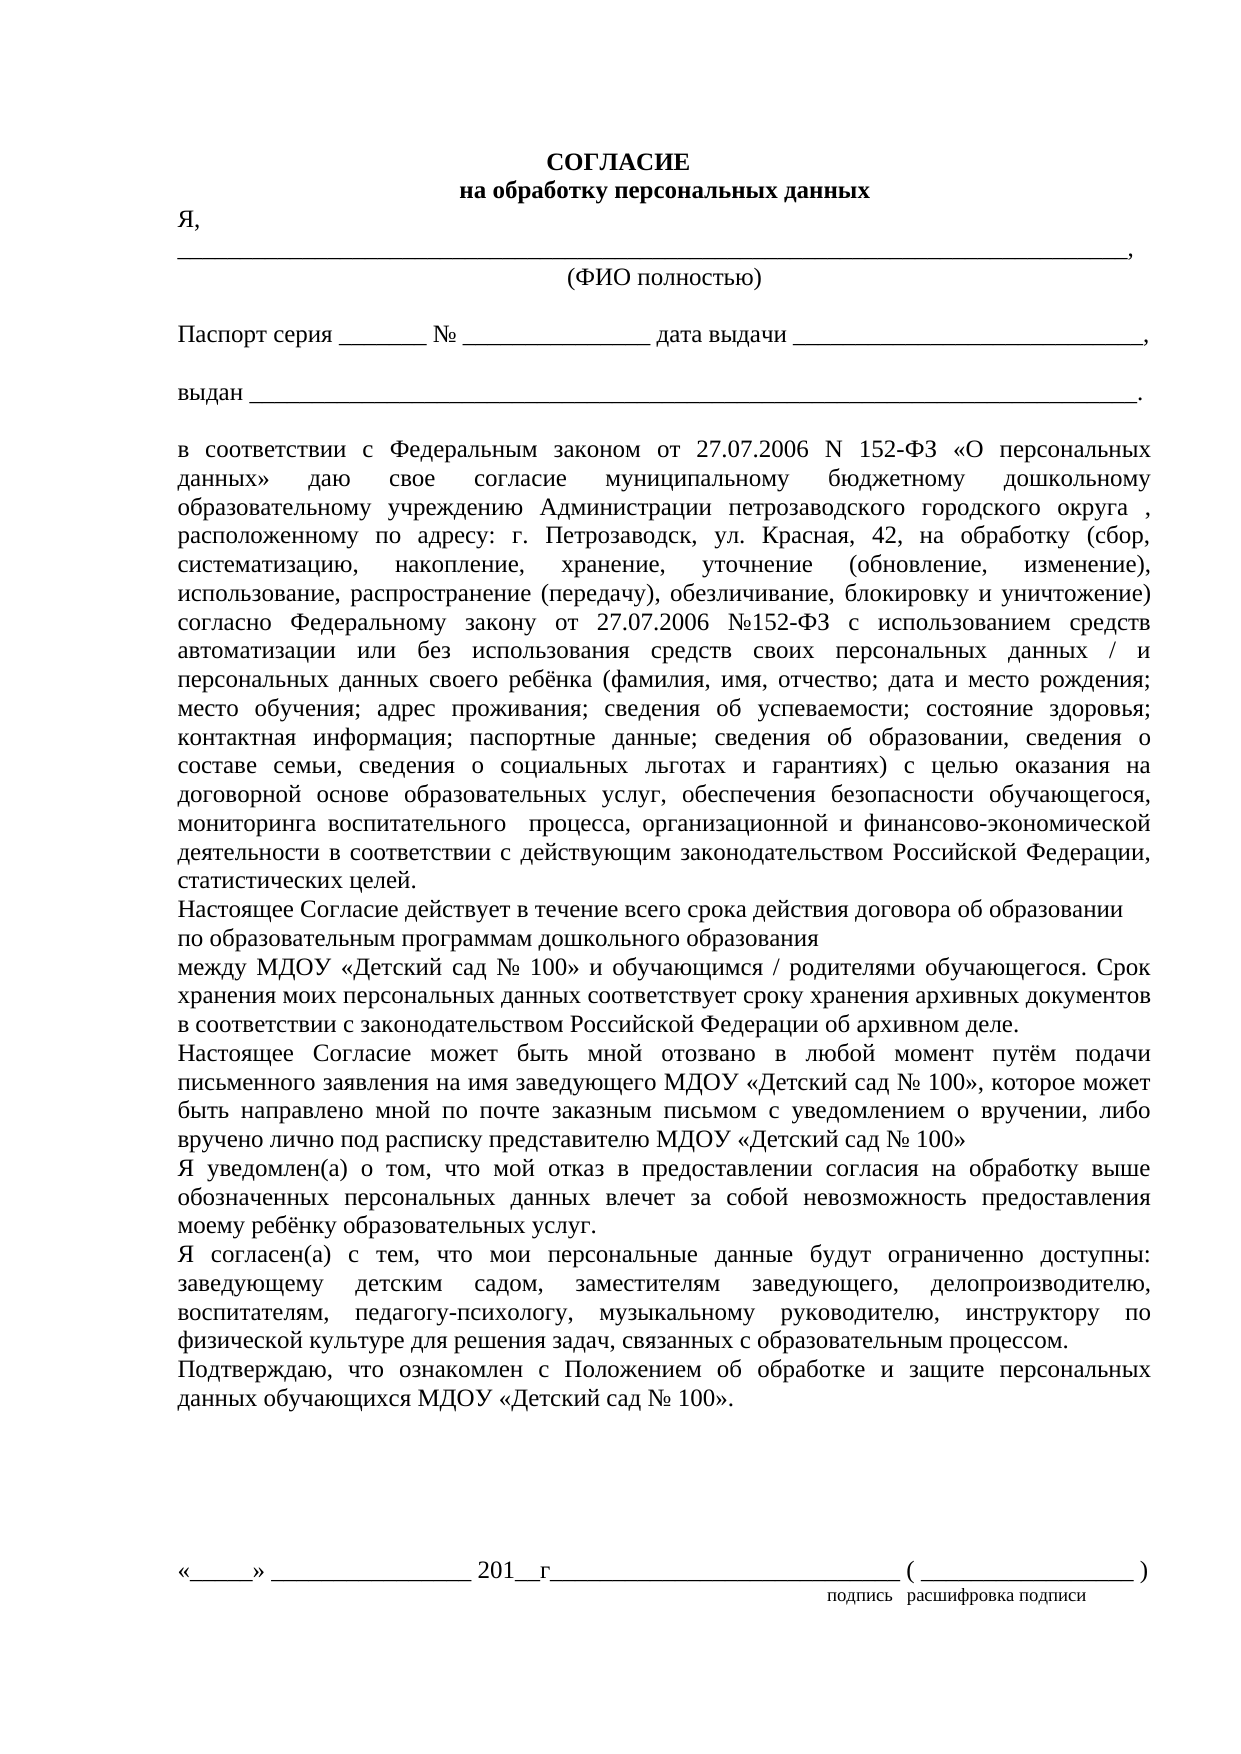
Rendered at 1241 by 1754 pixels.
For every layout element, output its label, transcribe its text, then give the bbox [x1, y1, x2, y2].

text между МДОУ «Детский сад № 100» и обучающимся / родителями обучающегося. Срок хранения моих персональных данных соответствует сроку хранения архивных документов в соответствии с законодательством Российской Федерации об архивном деле. [177, 952, 1152, 1038]
text по образовательным программам дошкольного образования [177, 923, 1152, 952]
text Я согласен(а) с тем, что мои персональные данные будут ограниченно доступны: заведующему детским садом, заместителям заведующего, делопроизводителю, воспитателям, педагогу-психологу, музыкальному руководителю, инструктору по физической культуре для решения задач, связанных с образовательным процессом. [177, 1239, 1152, 1354]
text подпись расшифровка подписи [177, 1584, 1152, 1606]
text Паспорт серия _______ № _______________ дата выдачи ____________________________, [177, 319, 1152, 348]
text Подтверждаю, что ознакомлен с Положением об обработке и защите персональных данных обучающихся МДОУ «Детский сад № 100». [177, 1354, 1152, 1412]
text в соответствии с Федеральным законом от 27.07.2006 N 152-ФЗ «О персональных данных» даю свое согласие муниципальному бюджетному дошкольному образовательному учреждению Администрации петрозаводского городского округа , расположенному по адресу: г. Петрозаводск, ул. Красная, 42, на обработку (сбор, систематизацию, накопление, хранение, уточнение (обновление, изменение), использование, распространение (передачу), обезличивание, блокировку и уничтожение) согласно Федеральному закону от 27.07.2006 №152-ФЗ с использованием средств автоматизации или без использования средств своих персональных данных / и персональных данных своего ребёнка (фамилия, имя, отчество; дата и место рождения; место обучения; адрес проживания; сведения об успеваемости; состояние здоровья; контактная информация; паспортные данные; сведения об образовании, сведения о составе семьи, сведения о социальных льготах и гарантиях) с целью оказания на договорной основе образовательных услуг, обеспечения безопасности обучающегося, мониторинга воспитательного процесса, организационной и финансово-экономической деятельности в соответствии с действующим законодательством Российской Федерации, статистических целей. [177, 434, 1152, 894]
text на обработку персональных данных [177, 176, 1152, 204]
text Настоящее Согласие может быть мной отозвано в любой момент путём подачи письменного заявления на имя заведующего МДОУ «Детский сад № 100», которое может быть направлено мной по почте заказным письмом с уведомлением о вручении, либо вручено лично под расписку представителю МДОУ «Детский сад № 100» [177, 1038, 1152, 1153]
text выдан _______________________________________________________________________. [177, 377, 1152, 406]
text Я, ____________________________________________________________________________, [177, 204, 1152, 262]
text Я уведомлен(а) о том, что мой отказ в предоставлении согласия на обработку выше обозначенных персональных данных влечет за собой невозможность предоставления моему ребёнку образовательных услуг. [177, 1153, 1152, 1239]
text «_____» ________________ 201__г____________________________ ( _________________ ) [177, 1556, 1152, 1584]
text СОГЛАСИЕ [472, 147, 1152, 176]
text (ФИО полностью) [177, 262, 1152, 291]
text Настоящее Согласие действует в течение всего срока действия договора об образовании [177, 894, 1152, 923]
